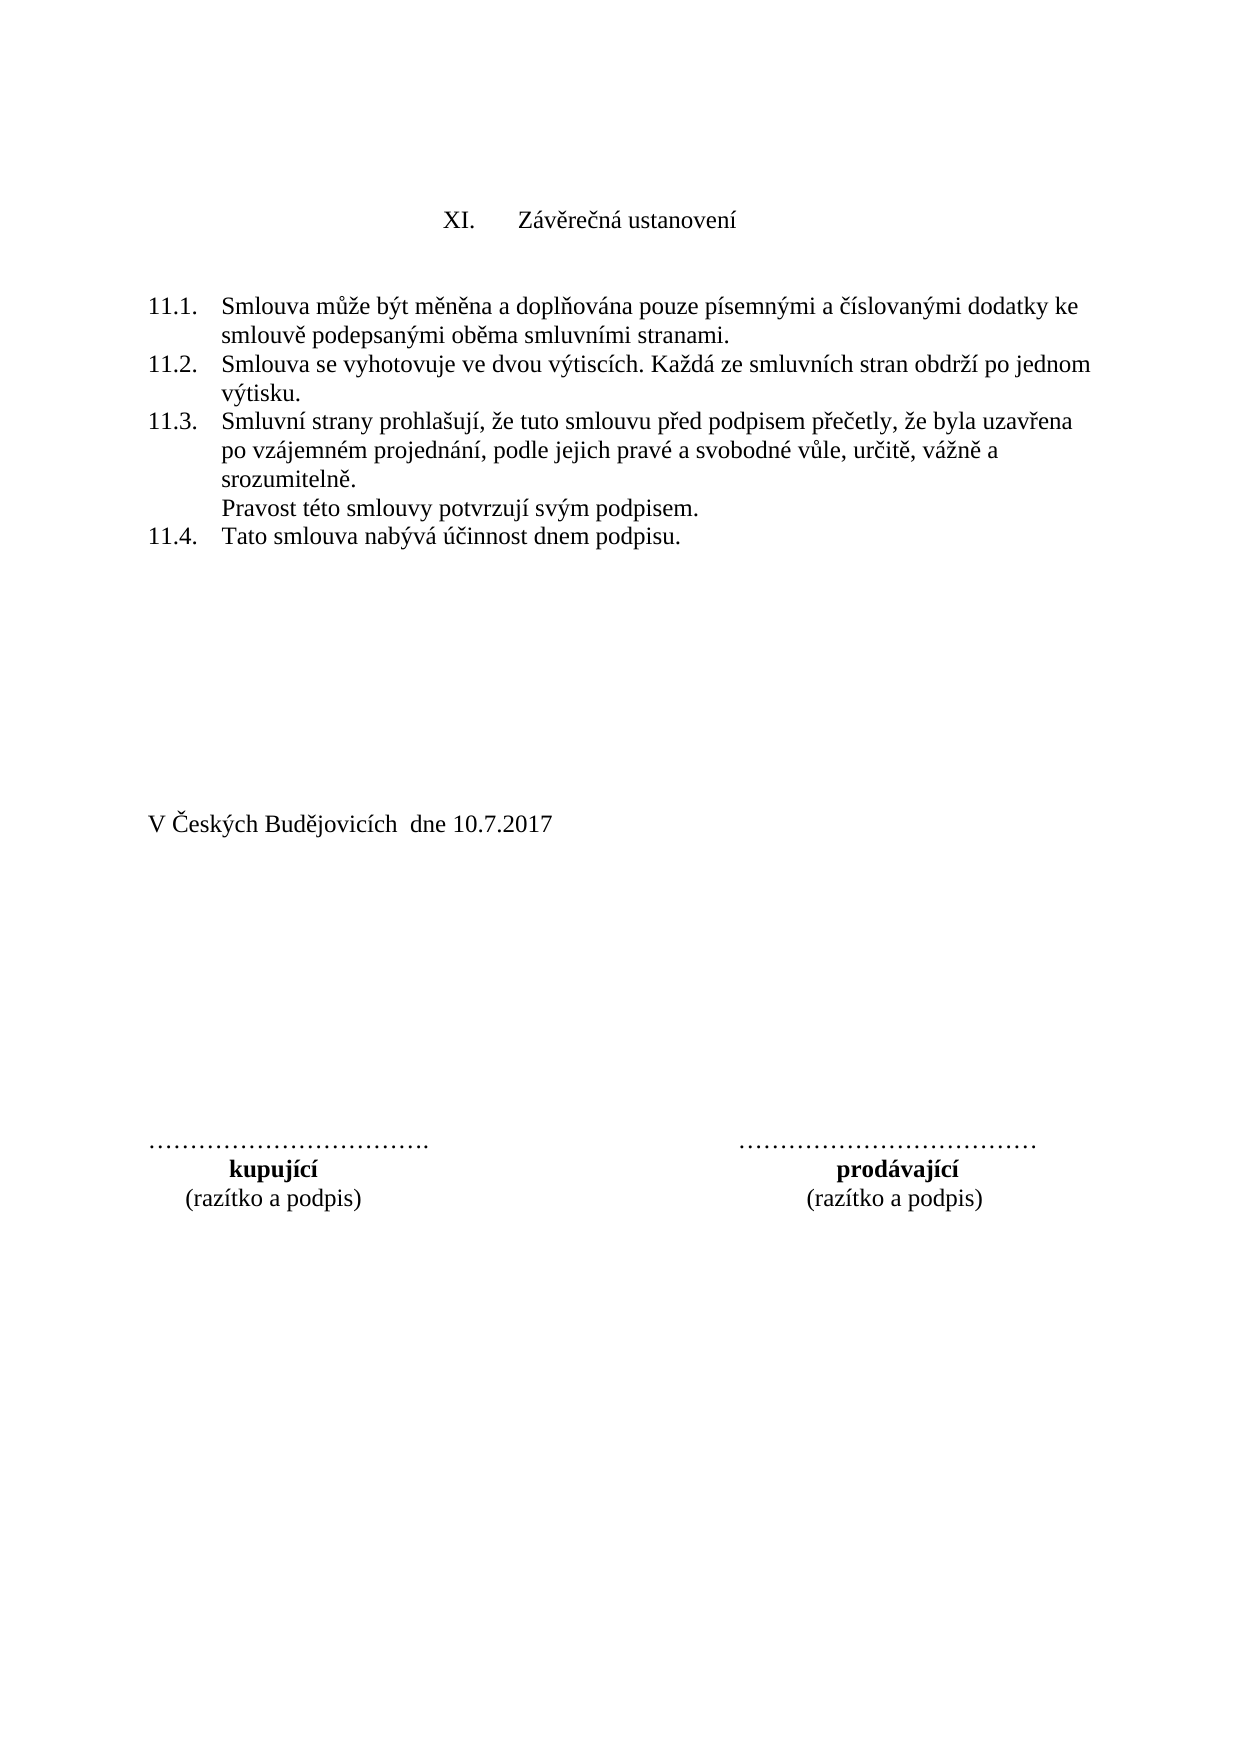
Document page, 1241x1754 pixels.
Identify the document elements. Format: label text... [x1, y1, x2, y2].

text 11.3. Smluvní strany prohlašují, že tuto smlouvu před podpisem přečetly, že byla uzavřena po vzájemném projednání, podle jejich pravé a svobodné vůle, určitě, vážně a srozumitelně. [148, 406, 1093, 493]
text (razítko a podpis) (razítko a podpis) [148, 1183, 1093, 1211]
text 11.1. Smlouva může být měněna a doplňována pouze písemnými a číslovanými dodatky ke smlouvě podepsanými oběma smluvními stranami. [148, 291, 1093, 349]
text ……………………………. ……………………………… [148, 1125, 1093, 1154]
text V Českých Budějovicích dne 10.7.2017 [148, 809, 1093, 838]
text kupující prodávající [148, 1154, 1093, 1183]
text 11.4. Tato smlouva nabývá účinnost dnem podpisu. [148, 521, 1093, 550]
text Pravost této smlouvy potvrzují svým podpisem. [148, 493, 1093, 521]
list Závěrečná ustanovení [443, 205, 1093, 234]
text 11.2. Smlouva se vyhotovuje ve dvou výtiscích. Každá ze smluvních stran obdrží po jednom výtisku. [148, 349, 1093, 406]
